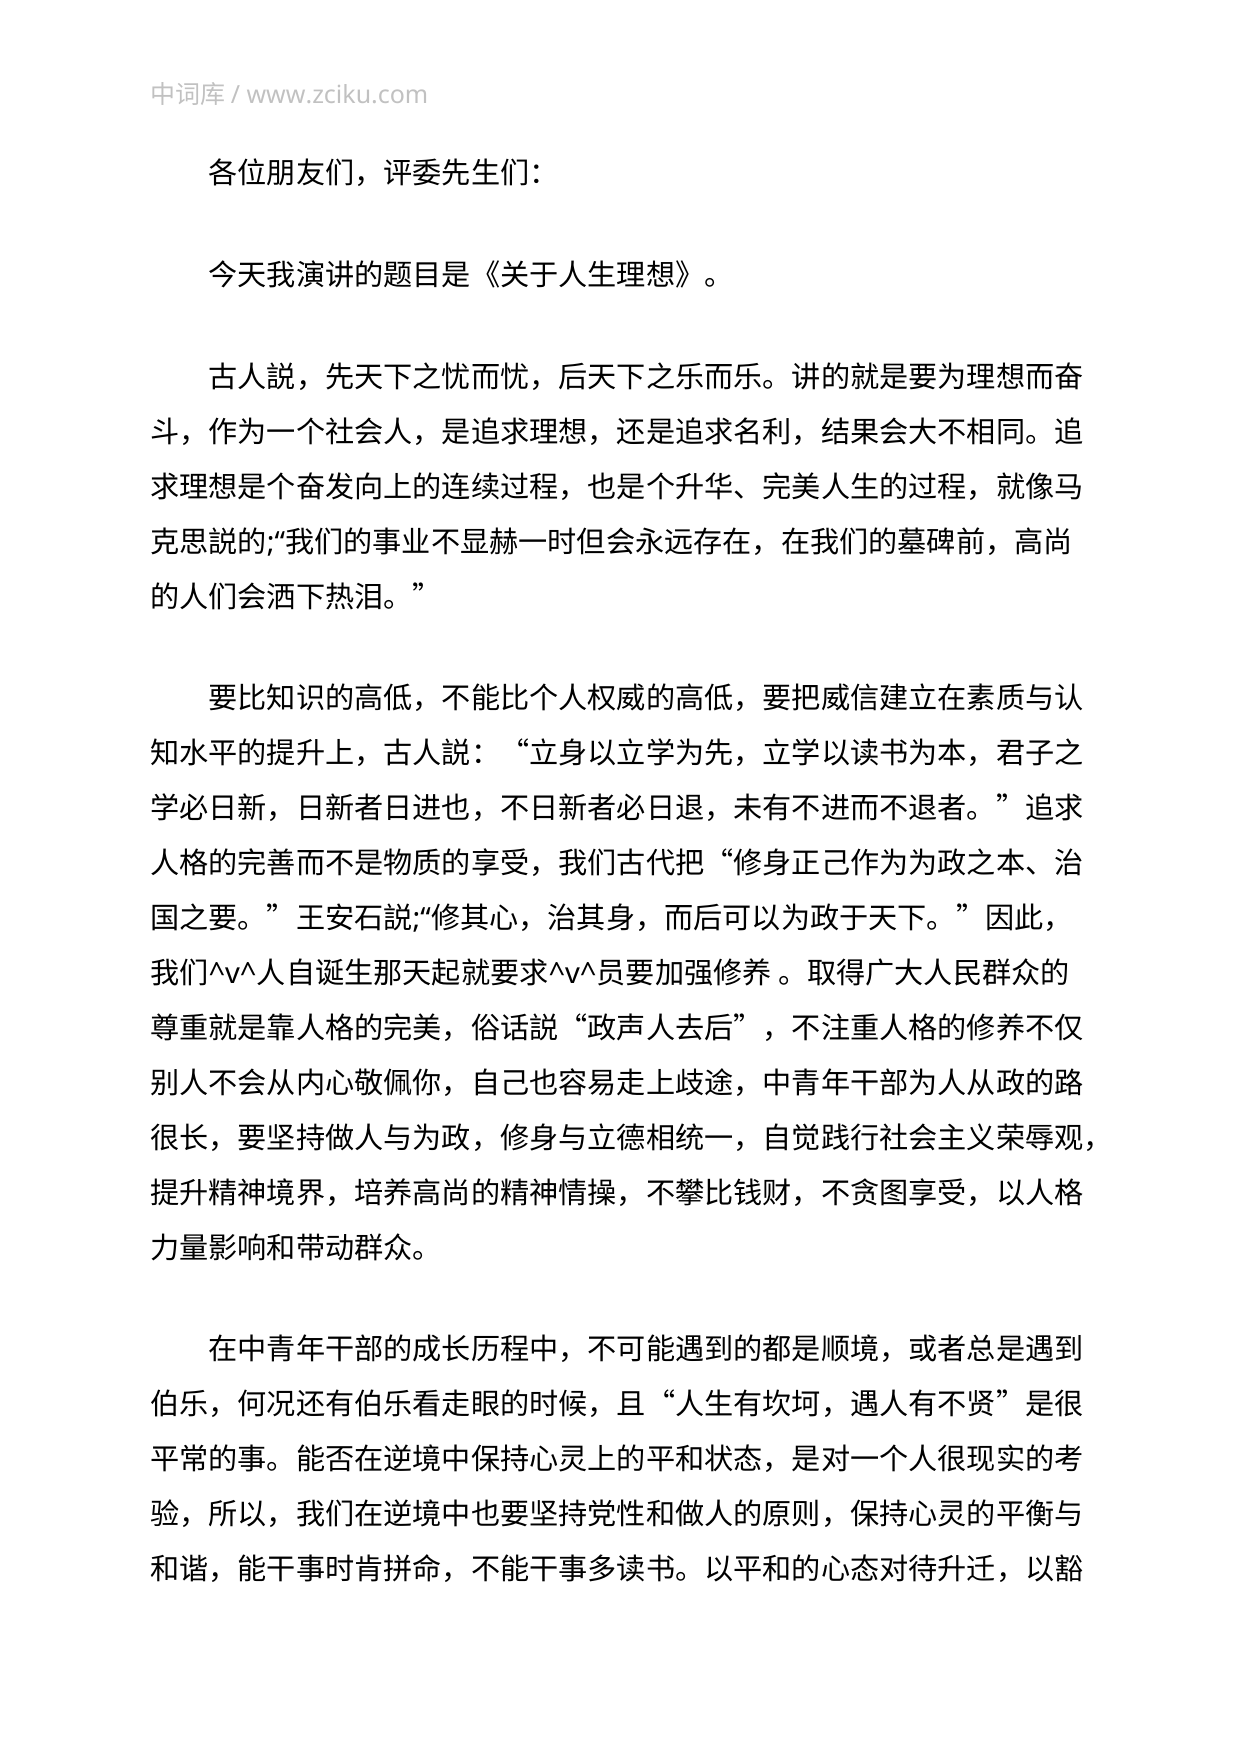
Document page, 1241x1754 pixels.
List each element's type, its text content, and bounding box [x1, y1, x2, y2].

text 古人説，先天下之忧而忧，后天下之乐而乐。讲的就是要为理想而奋斗，作为一个社会人，是追求理想，还是追求名利，结果会大不相同。追求理想是个奋发向上的连续过程，也是个升华、完美人生的过程，就像马克思説的;“我们的事业不显赫一时但会永远存在，在我们的墓碑前，高尚的人们会洒下热泪。” [150, 353, 1090, 616]
text 今天我演讲的题目是《关于人生理想》。 [150, 252, 1090, 294]
text 要比知识的高低，不能比个人权威的高低，要把威信建立在素质与认知水平的提升上，古人説：“立身以立学为先，立学以读书为本，君子之学必日新，日新者日进也，不日新者必日退，未有不进而不退者。”追求人格的完善而不是物质的享受，我们古代把“修身正己作为为政之本、治国之要。”王安石説;“修其心，治其身，而后可以为政于天下。”因此，我们^v^人自诞生那天起就要求^v^员要加强修养 。取得广大人民群众的尊重就是靠人格的完美，俗话説“政声人去后”，不注重人格的修养不仅别人不会从内心敬佩你，自己也容易走上歧途，中青年干部为人从政的路很长，要坚持做人与为政，修身与立德相统一，自觉践行社会主义荣辱观，提升精神境界，培养高尚的精神情操，不攀比钱财，不贪图享受，以人格力量影响和带动群众。 [150, 675, 1090, 1266]
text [150, 1326, 1090, 1588]
text 各位朋友们，评委先生们： [150, 150, 1090, 192]
